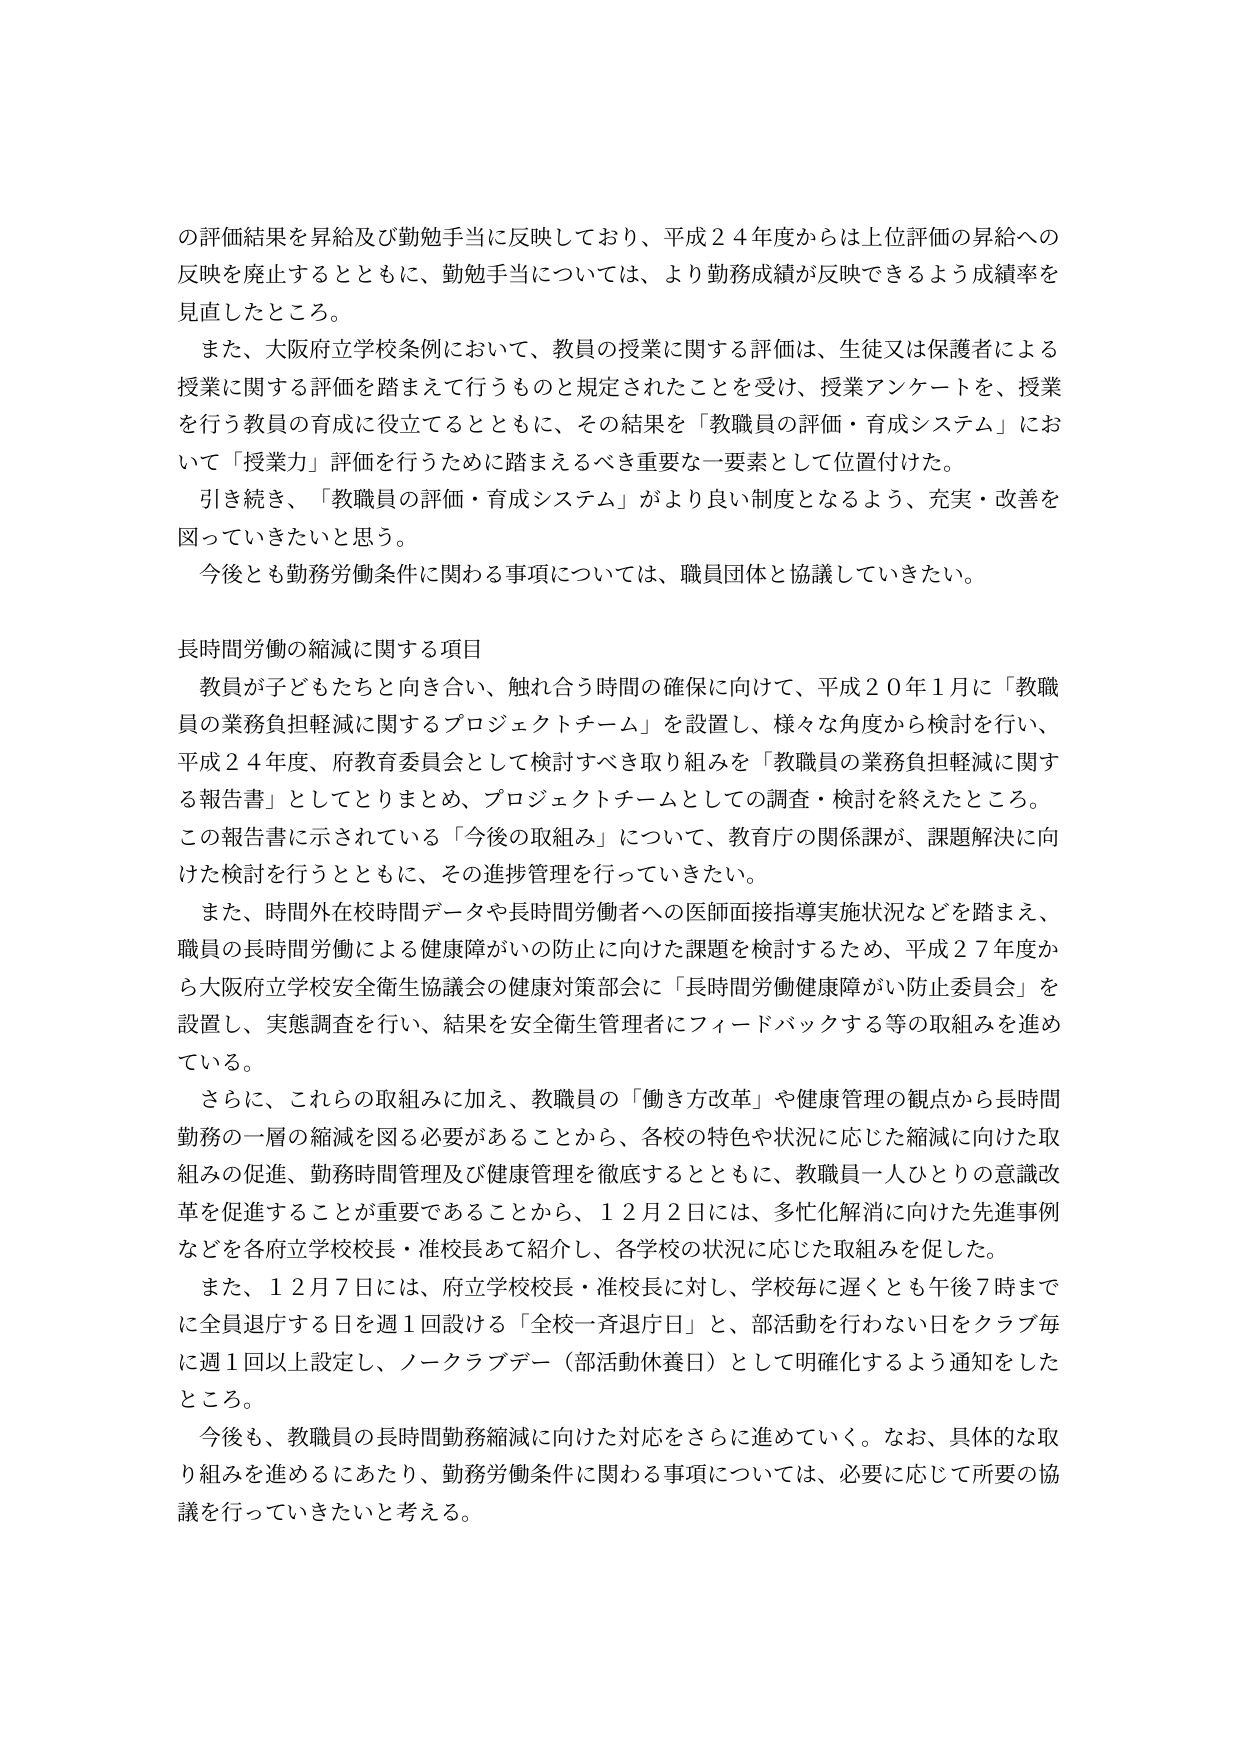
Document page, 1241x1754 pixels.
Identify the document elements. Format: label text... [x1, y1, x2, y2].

text 教員が子どもたちと向き合い、触れ合う時間の確保に向けて、平成２０年１月に「教職員の業務負担軽減に関するプロジェクトチーム」を設置し、様々な角度から検討を行い、平成２４年度、府教育委員会として検討すべき取り組みを「教職員の業務負担軽減に関する報告書」としてとりまとめ、プロジェクトチームとしての調査・検討を終えたところ。 [177, 667, 1063, 817]
text また、１２月７日には、府立学校校長・准校長に対し、学校毎に遅くとも午後７時までに全員退庁する日を週１回設ける「全校一斉退庁日」と、部活動を行わない日をクラブ毎に週１回以上設定し、ノークラブデー（部活動休養日）として明確化するよう通知をしたところ。 [177, 1267, 1063, 1417]
text また、大阪府立学校条例において、教員の授業に関する評価は、生徒又は保護者による授業に関する評価を踏まえて行うものと規定されたことを受け、授業アンケートを、授業を行う教員の育成に役立てるとともに、その結果を「教職員の評価・育成システム」において「授業力」評価を行うために踏まえるべき重要な一要素として位置付けた。 [177, 329, 1063, 479]
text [177, 217, 1063, 329]
text また、時間外在校時間データや長時間労働者への医師面接指導実施状況などを踏まえ、職員の長時間労働による健康障がいの防止に向けた課題を検討するため、平成２７年度から大阪府立学校安全衛生協議会の健康対策部会に「長時間労働健康障がい防止委員会」を設置し、実態調査を行い、結果を安全衛生管理者にフィードバックする等の取組みを進めている。 [177, 892, 1063, 1079]
text この報告書に示されている「今後の取組み」について、教育庁の関係課が、課題解決に向けた検討を行うとともに、その進捗管理を行っていきたい。 [177, 817, 1063, 892]
text 長時間労働の縮減に関する項目 [177, 629, 1063, 667]
text 今後も、教職員の長時間勤務縮減に向けた対応をさらに進めていく。なお、具体的な取り組みを進めるにあたり、勤務労働条件に関わる事項については、必要に応じて所要の協議を行っていきたいと考える。 [177, 1417, 1063, 1529]
text 今後とも勤務労働条件に関わる事項については、職員団体と協議していきたい。 [177, 554, 1063, 592]
text さらに、これらの取組みに加え、教職員の「働き方改革」や健康管理の観点から長時間勤務の一層の縮減を図る必要があることから、各校の特色や状況に応じた縮減に向けた取組みの促進、勤務時間管理及び健康管理を徹底するとともに、教職員一人ひとりの意識改革を促進することが重要であることから、１２月２日には、多忙化解消に向けた先進事例などを各府立学校校長・准校長あて紹介し、各学校の状況に応じた取組みを促した。 [177, 1079, 1063, 1267]
text 引き続き、「教職員の評価・育成システム」がより良い制度となるよう、充実・改善を図っていきたいと思う。 [177, 479, 1063, 554]
